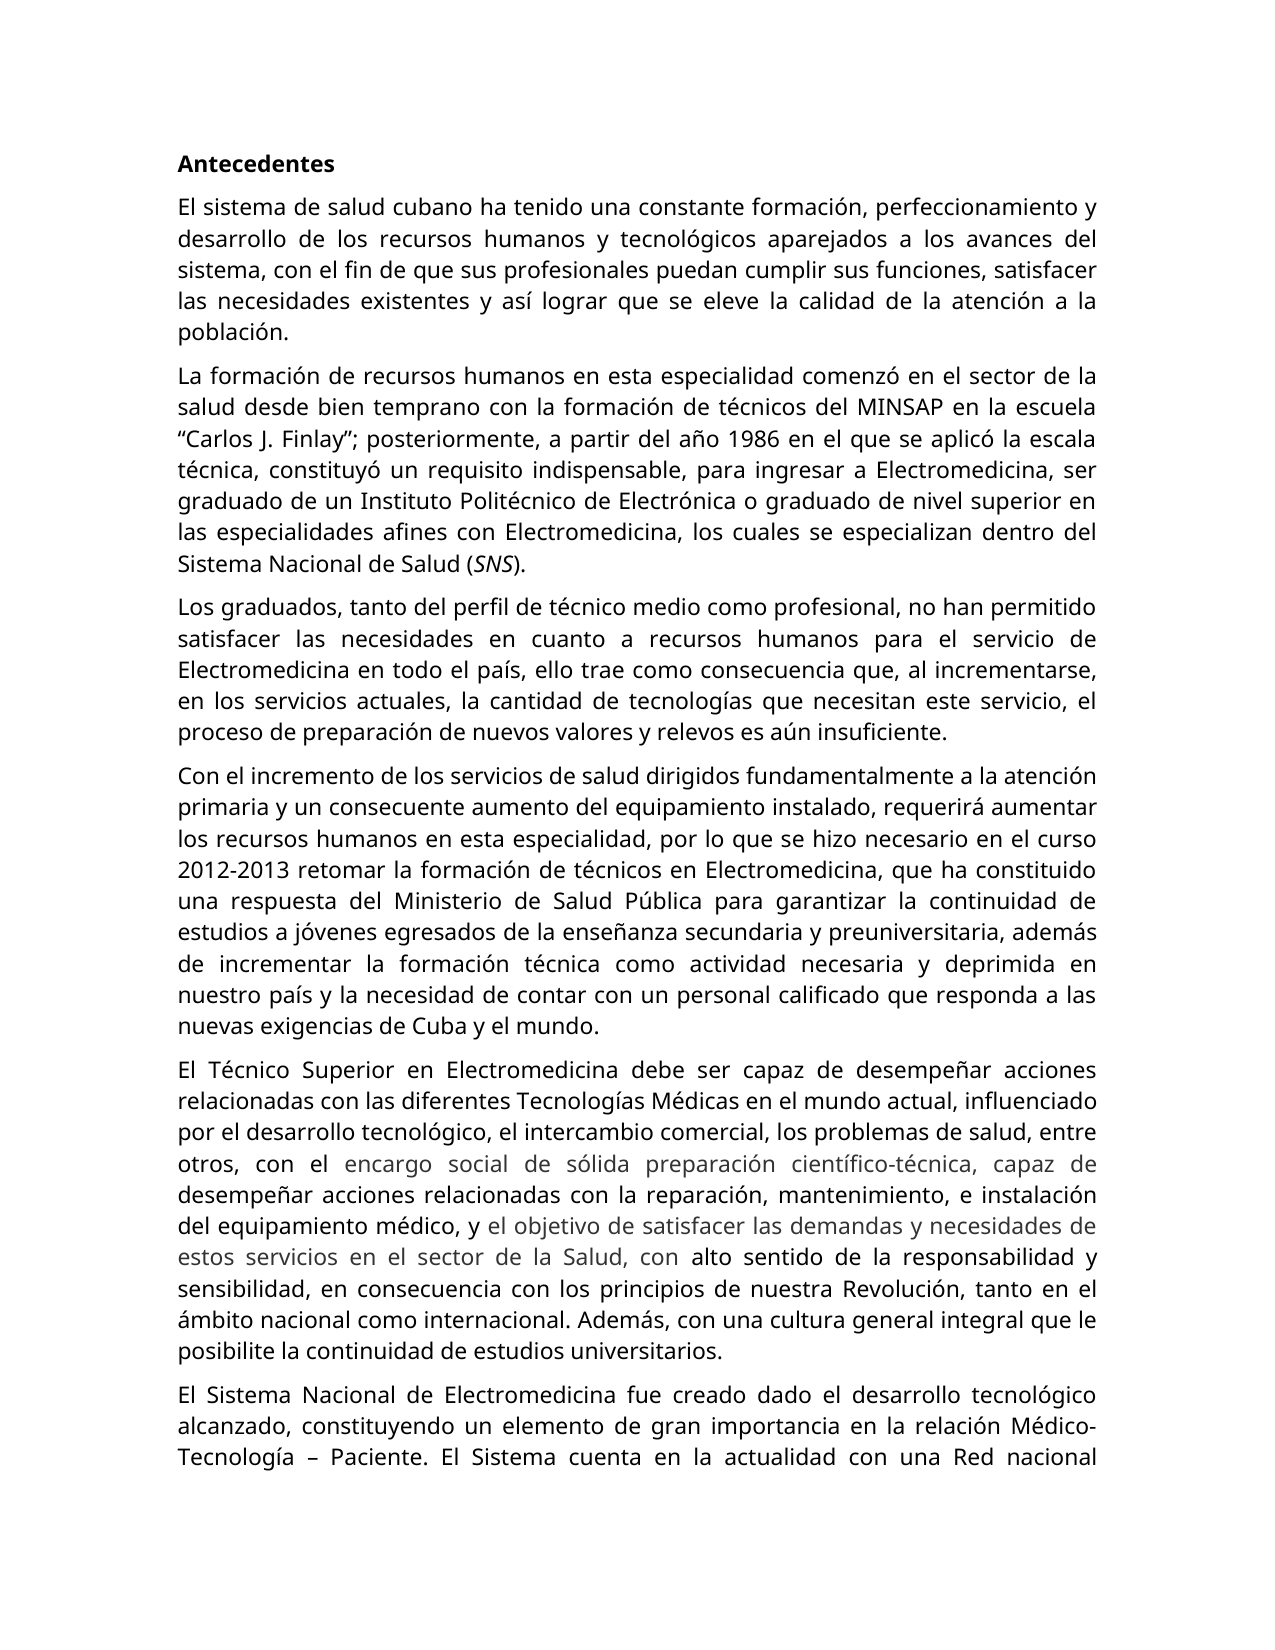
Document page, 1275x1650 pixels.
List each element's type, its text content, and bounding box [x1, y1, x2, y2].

text Los graduados, tanto del perfil de técnico medio como profesional, no han permitido satisfacer las necesidades en cuanto a recursos humanos para el servicio de Electromedicina en todo el país, ello trae como consecuencia que, al incrementarse, en los servicios actuales, la cantidad de tecnologías que necesitan este servicio, el proceso de preparación de nuevos valores y relevos es aún insuficiente. [177, 591, 1098, 748]
text Con el incremento de los servicios de salud dirigidos fundamentalmente a la atención primaria y un consecuente aumento del equipamiento instalado, requerirá aumentar los recursos humanos en esta especialidad, por lo que se hizo necesario en el curso 2012-2013 retomar la formación de técnicos en Electromedicina, que ha constituido una respuesta del Ministerio de Salud Pública para garantizar la continuidad de estudios a jóvenes egresados de la enseñanza secundaria y preuniversitaria, además de incrementar la formación técnica como actividad necesaria y deprimida en nuestro país y la necesidad de contar con un personal calificado que responda a las nuevas exigencias de Cuba y el mundo. [177, 760, 1098, 1041]
text Antecedentes [177, 148, 1098, 179]
text El Técnico Superior en Electromedicina debe ser capaz de desempeñar acciones relacionadas con las diferentes Tecnologías Médicas en el mundo actual, influenciado por el desarrollo tecnológico, el intercambio comercial, los problemas de salud, entre otros, con el encargo social de sólida preparación científico-técnica, capaz de desempeñar acciones relacionadas con la reparación, mantenimiento, e instalación del equipamiento médico, y el objetivo de satisfacer las demandas y necesidades de estos servicios en el sector de , con alto sentido de la responsabilidad y sensibilidad, en consecuencia con los principios de nuestra Revolución, tanto en el ámbito nacional como internacional. Además, con una cultura general integral que le posibilite la continuidad de estudios universitarios. [177, 1054, 1098, 1366]
text El sistema de salud cubano ha tenido una constante formación, perfeccionamiento y desarrollo de los recursos humanos y tecnológicos aparejados a los avances del sistema, con el fin de que sus profesionales puedan cumplir sus funciones, satisfacer las necesidades existentes y así lograr que se eleve la calidad de la atención a la población. [177, 191, 1098, 348]
text La formación de recursos humanos en esta especialidad comenzó en el sector de la salud desde bien temprano con la formación de técnicos del MINSAP en la escuela “Carlos J. Finlay”; posteriormente, a partir del año 1986 en el que se aplicó la escala técnica, constituyó un requisito indispensable, para ingresar a Electromedicina, ser graduado de un Instituto Politécnico de Electrónica o graduado de nivel superior en las especialidades afines con Electromedicina, los cuales se especializan dentro del Sistema Nacional de Salud (SNS). [177, 360, 1098, 579]
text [177, 1379, 1098, 1473]
